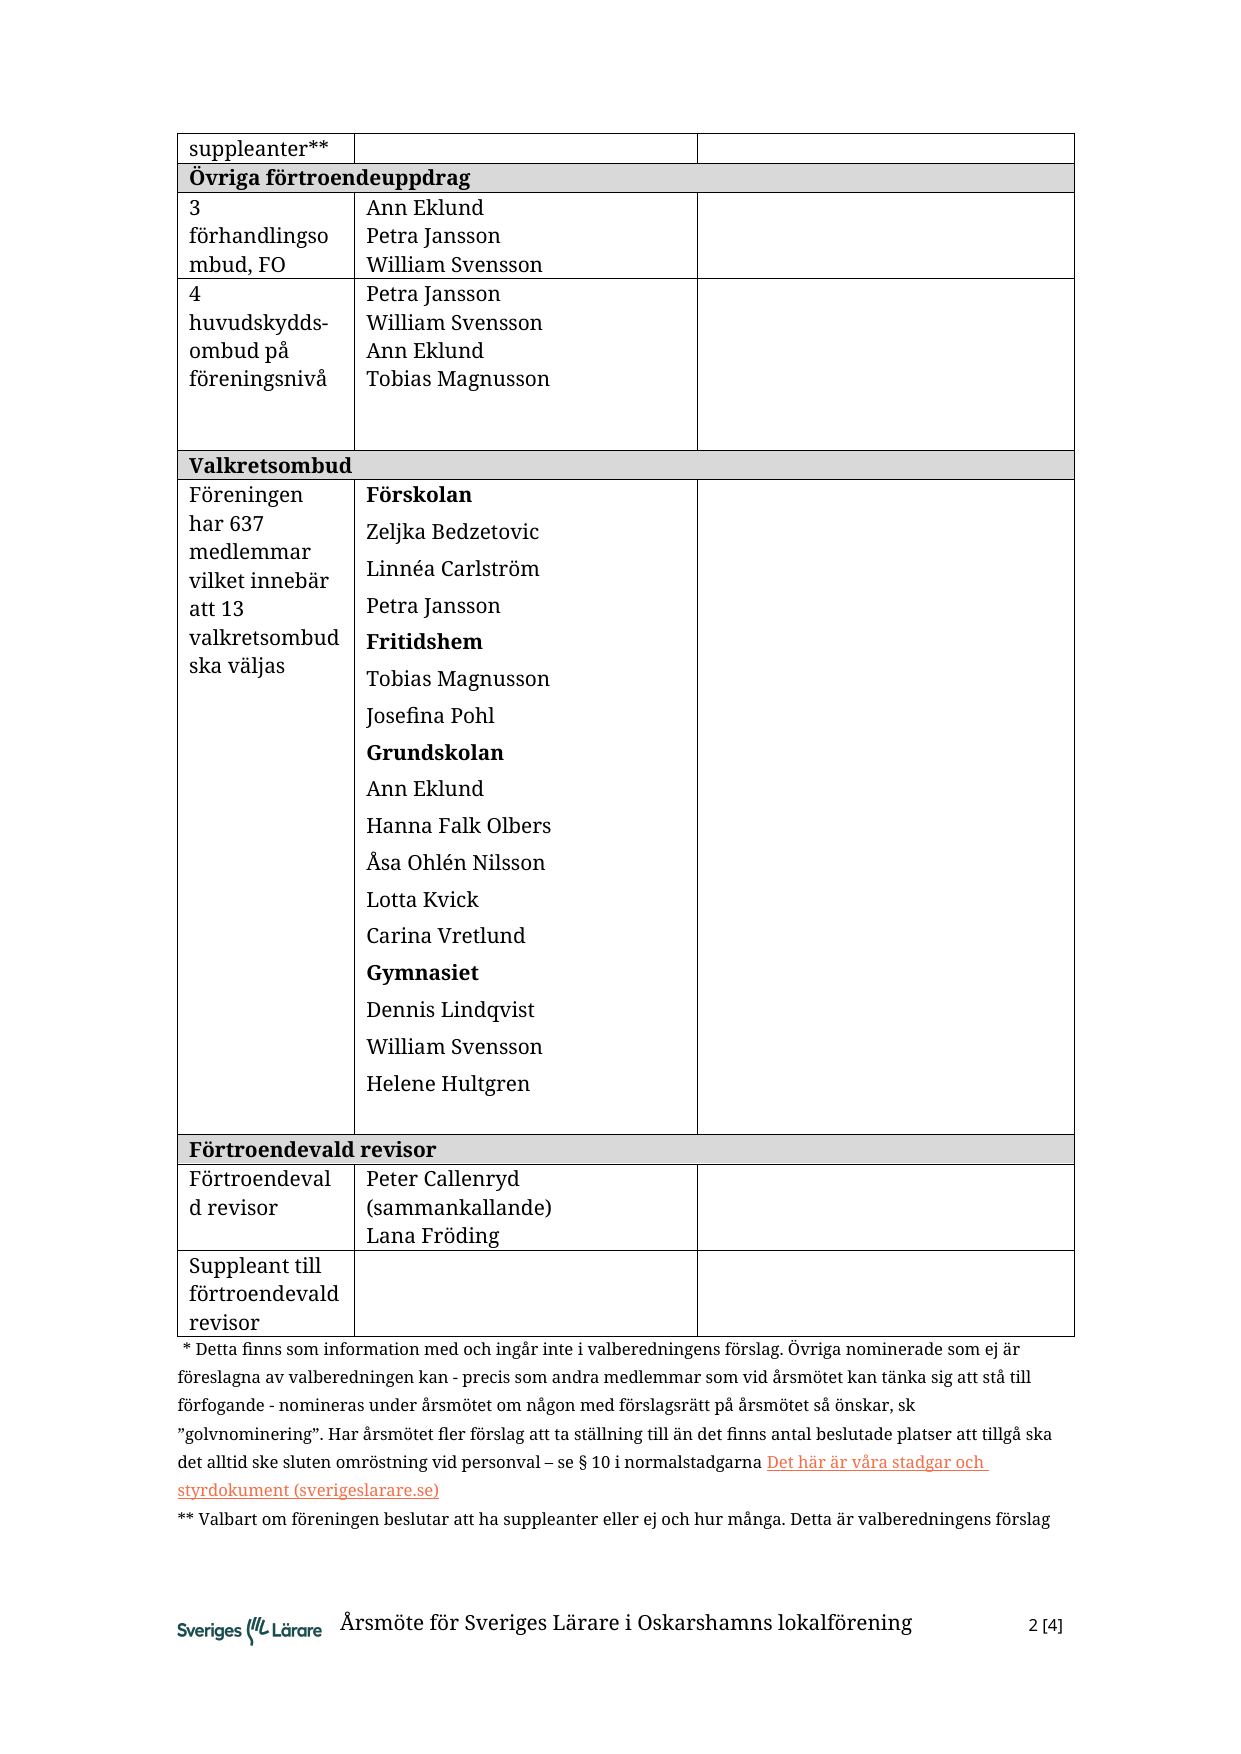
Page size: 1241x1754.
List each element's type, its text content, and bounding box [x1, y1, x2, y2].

table_cell [698, 1165, 1074, 1250]
table_cell [355, 1251, 697, 1336]
table_cell Peter Callenryd (sammankallande) Lana Fröding [355, 1165, 697, 1250]
table_cell [355, 134, 697, 162]
table_cell Valkretsombud [178, 451, 1074, 479]
table_cell Förskolan Zeljka Bedzetovic Linnéa Carlström Petra Jansson Fritidshem Tobias Magnusson Josefina Pohl Grundskolan Ann Eklund Hanna Falk Olbers Åsa Ohlén Nilsson Lotta Kvick Carina Vretlund Gymnasiet Dennis Lindqvist William Svensson Helene Hultgren [355, 480, 697, 1134]
picture [177, 1617, 322, 1646]
table_cell [698, 193, 1074, 278]
table_cell 4 huvudskydds- ombud på föreningsnivå [178, 279, 354, 450]
table_cell [698, 279, 1074, 450]
table_cell [698, 134, 1074, 162]
table_cell Övriga förtroendeuppdrag [178, 164, 1074, 192]
table_cell [698, 1251, 1074, 1336]
table_cell Suppleant till förtroendevald revisor [178, 1251, 354, 1336]
table_cell [698, 480, 1074, 1134]
table_cell Förtroendevald revisor [178, 1165, 354, 1250]
text * Detta finns som information med och ingår inte i valberedningens förslag. Övriga nominerade som ej är föreslagna av valberedningen kan - precis som andra medlemmar som vid årsmötet kan tänka sig att stå till förfogande - nomineras under årsmötet om någon med förslagsrätt på årsmötet så önskar, sk ”golvnominering”. Har årsmötet fler förslag att ta ställning till än det finns antal beslutade platser att tillgå ska det alltid ske sluten omröstning vid personval – se § 10 i normalstadgarna Det här är våra stadgar och styrdokument (sverigeslarare.se) ** Valbart om föreningen beslutar att ha suppleanter eller ej och hur många. Detta är valberedningens förslag [177, 1337, 1063, 1530]
table_cell Föreningen har 637 medlemmar vilket innebär att 13 valkretsombud ska väljas [178, 480, 354, 1134]
table_cell 3 förhandlingsombud, FO [178, 193, 354, 278]
table_cell Inga suppleanter** [178, 134, 354, 162]
table_cell Ann Eklund Petra Jansson William Svensson [355, 193, 697, 278]
table_cell Petra Jansson William Svensson Ann Eklund Tobias Magnusson [355, 279, 697, 450]
table_cell Förtroendevald revisor [178, 1135, 1074, 1163]
